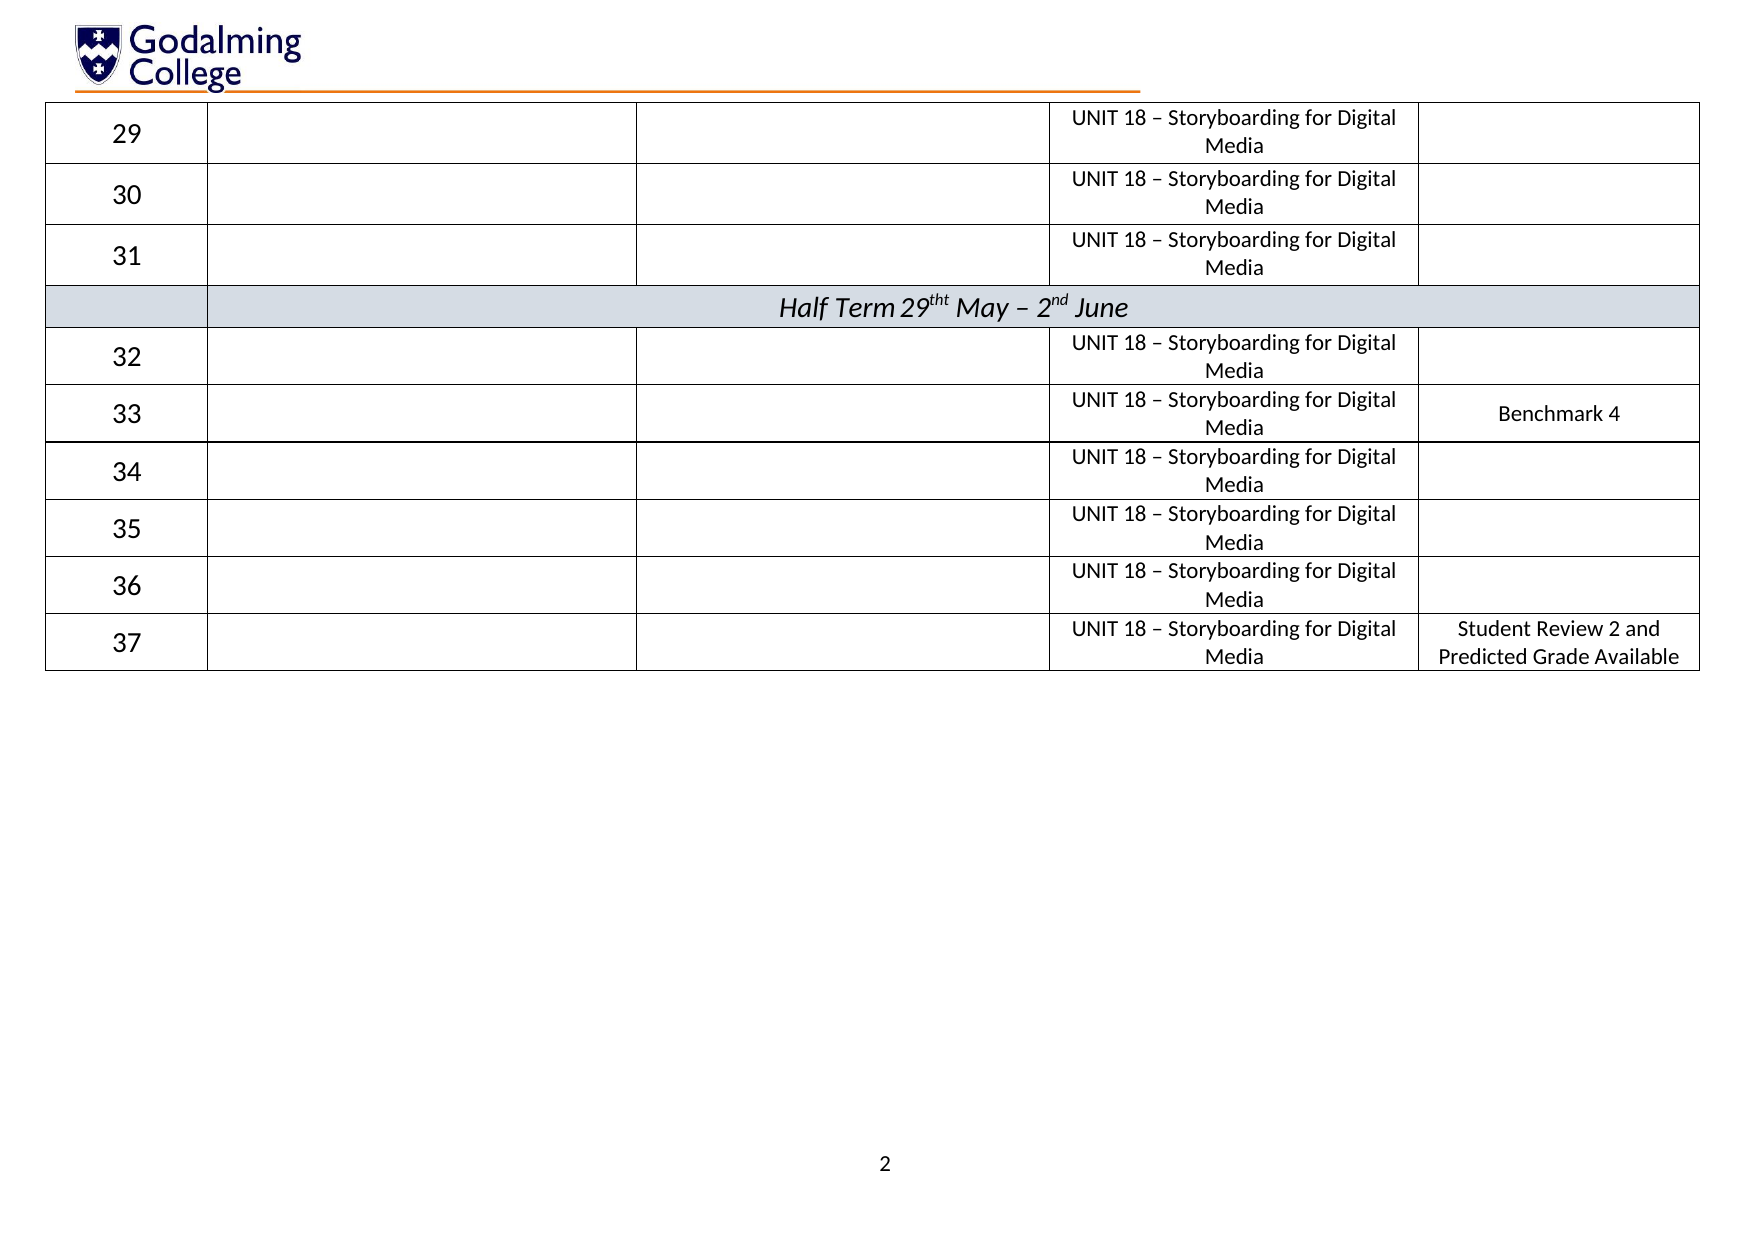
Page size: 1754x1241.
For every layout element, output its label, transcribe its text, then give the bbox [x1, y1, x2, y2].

table_cell [1419, 443, 1699, 498]
table_cell 36 [46, 557, 207, 613]
table_cell [637, 500, 1049, 556]
table_cell [1419, 557, 1699, 613]
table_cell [1050, 225, 1418, 285]
table_cell 29 [46, 103, 207, 163]
table_cell [637, 614, 1049, 670]
table_cell 32 [46, 328, 207, 384]
table_cell [1419, 103, 1699, 163]
table_cell UNIT 18 – Storyboarding for Digital Media [1050, 557, 1418, 613]
table_cell UNIT 18 – Storyboarding for Digital Media [1050, 500, 1418, 556]
table_cell 35 [46, 500, 207, 556]
table_cell 30 [46, 164, 207, 224]
table_cell [1419, 328, 1699, 384]
table_cell 31 [46, 225, 207, 285]
table_cell [208, 557, 636, 613]
table_cell 34 [46, 443, 207, 498]
table_cell [208, 328, 636, 384]
table_cell [637, 103, 1049, 163]
table_cell [208, 103, 636, 163]
table_cell [637, 164, 1049, 224]
table_cell [1419, 225, 1699, 285]
table_cell Student Review 2 and Predicted Grade Available [1419, 614, 1699, 670]
table_cell [208, 614, 636, 670]
table_cell UNIT 18 – Storyboarding for Digital Media [1050, 328, 1418, 384]
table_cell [1050, 103, 1418, 163]
table_cell [637, 328, 1049, 384]
table_cell [637, 225, 1049, 285]
table_cell UNIT 18 – Storyboarding for Digital Media [1050, 614, 1418, 670]
table_cell [208, 443, 636, 498]
table_cell 37 [46, 614, 207, 670]
table_cell Half Term 29tht May – 2nd June [208, 286, 1699, 327]
table_cell [208, 225, 636, 285]
table_cell UNIT 18 – Storyboarding for Digital Media [1050, 443, 1418, 498]
table_cell [637, 385, 1049, 441]
table_cell [46, 286, 207, 327]
table_cell Benchmark 4 [1419, 385, 1699, 441]
picture [75, 22, 1141, 93]
table_cell [1419, 500, 1699, 556]
table_cell [208, 164, 636, 224]
table_cell [208, 500, 636, 556]
table_cell [1419, 164, 1699, 224]
table_cell [637, 557, 1049, 613]
table_cell 33 [46, 385, 207, 441]
table_cell UNIT 18 – Storyboarding for Digital Media [1050, 385, 1418, 441]
table_cell [208, 385, 636, 441]
table_cell [637, 443, 1049, 498]
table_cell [1050, 164, 1418, 224]
